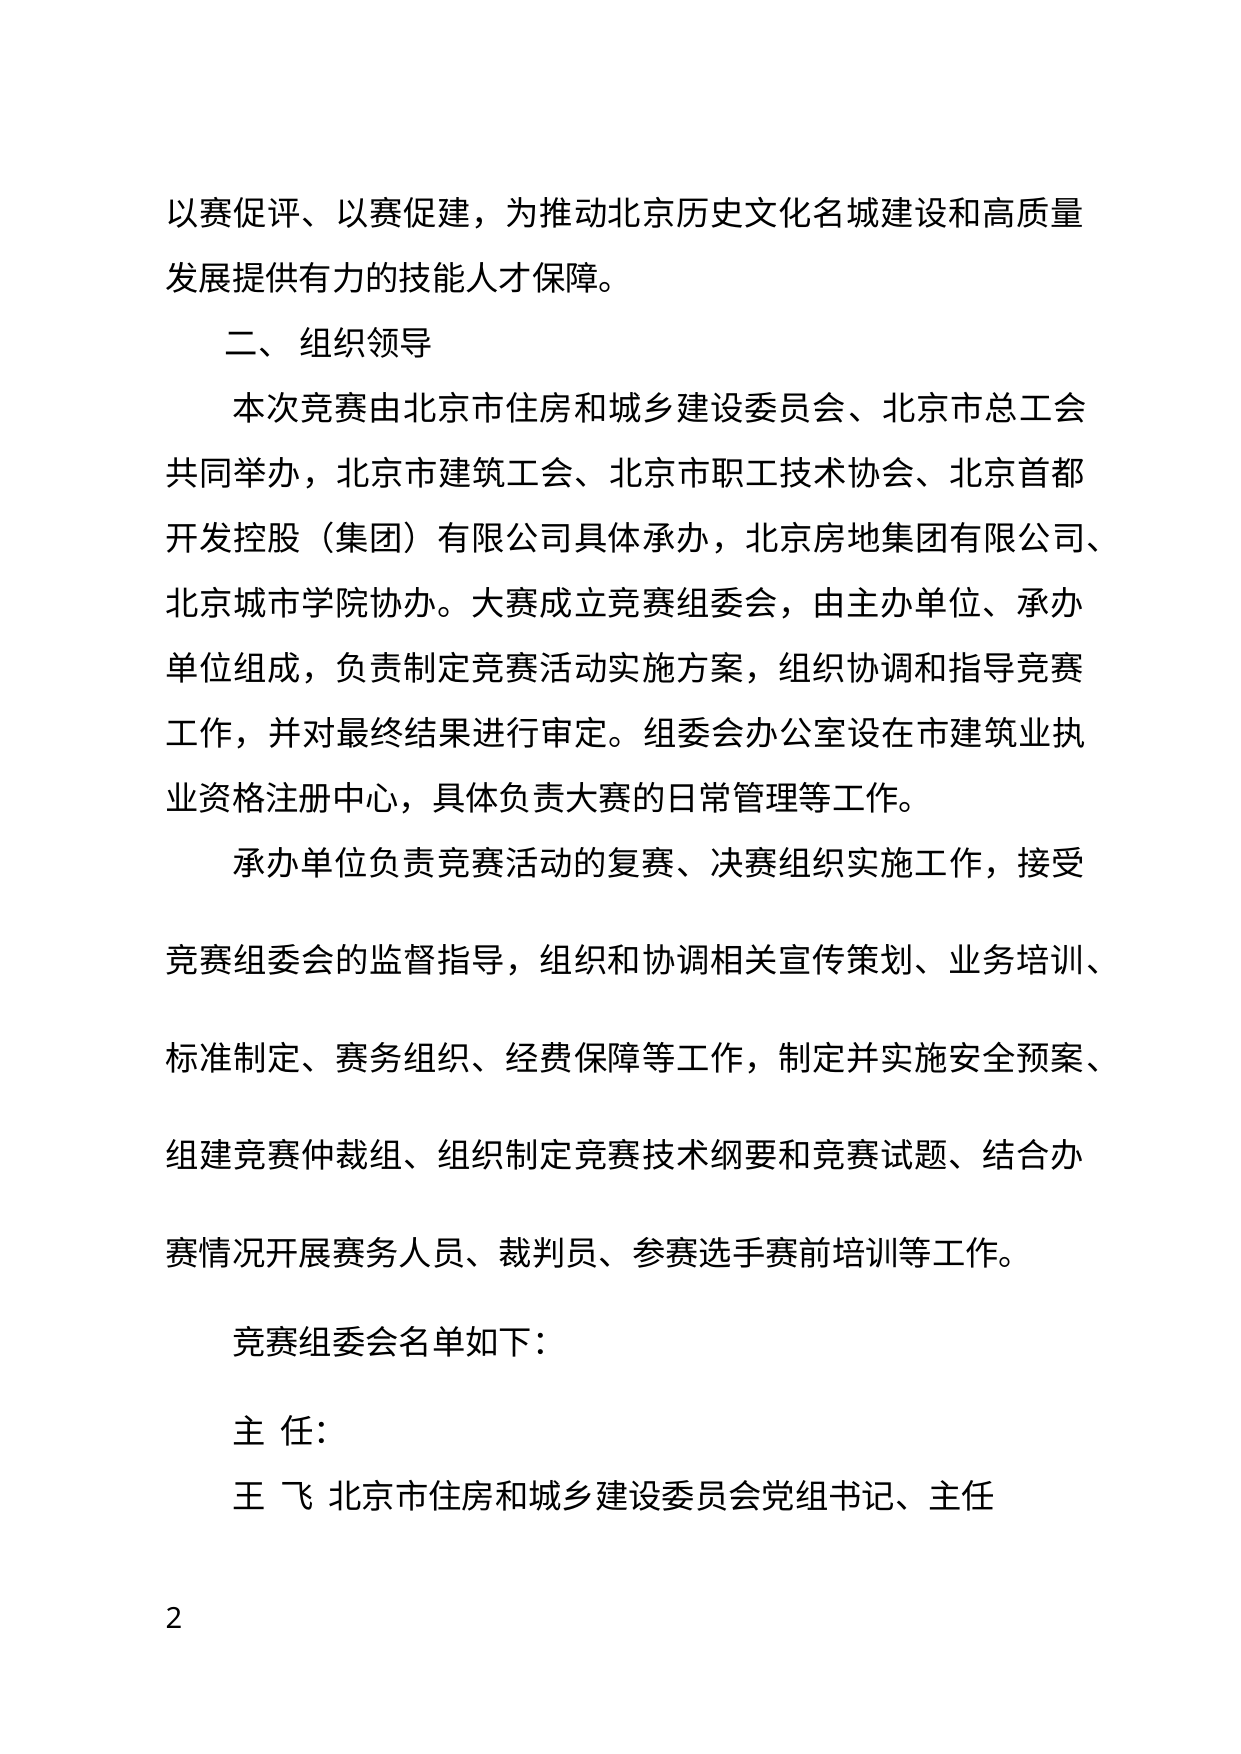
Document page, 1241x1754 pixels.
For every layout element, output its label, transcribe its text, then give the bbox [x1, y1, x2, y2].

text 本次竞赛由北京市住房和城乡建设委员会、北京市总工会共同举办，北京市建筑工会、北京市职工技术协会、北京首都开发控股（集团）有限公司具体承办，北京房地集团有限公司、北京城市学院协办。大赛成立竞赛组委会，由主办单位、承办单位组成，负责制定竞赛活动实施方案，组织协调和指导竞赛工作，并对最终结果进行审定。组委会办公室设在市建筑业执业资格注册中心，具体负责大赛的日常管理等工作。 [165, 373, 1087, 828]
text 王 飞 北京市住房和城乡建设委员会党组书记、主任 [165, 1461, 1087, 1526]
list 组织领导 [224, 308, 1087, 373]
text 竞赛组委会名单如下： [165, 1307, 1087, 1372]
text 主 任： [165, 1396, 1087, 1461]
text 承办单位负责竞赛活动的复赛、决赛组织实施工作，接受竞赛组委会的监督指导，组织和协调相关宣传策划、业务培训、标准制定、赛务组织、经费保障等工作，制定并实施安全预案、组建竞赛仲裁组、组织制定竞赛技术纲要和竞赛试题、结合办赛情况开展赛务人员、裁判员、参赛选手赛前培训等工作。 [165, 828, 1087, 1283]
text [165, 178, 1087, 308]
